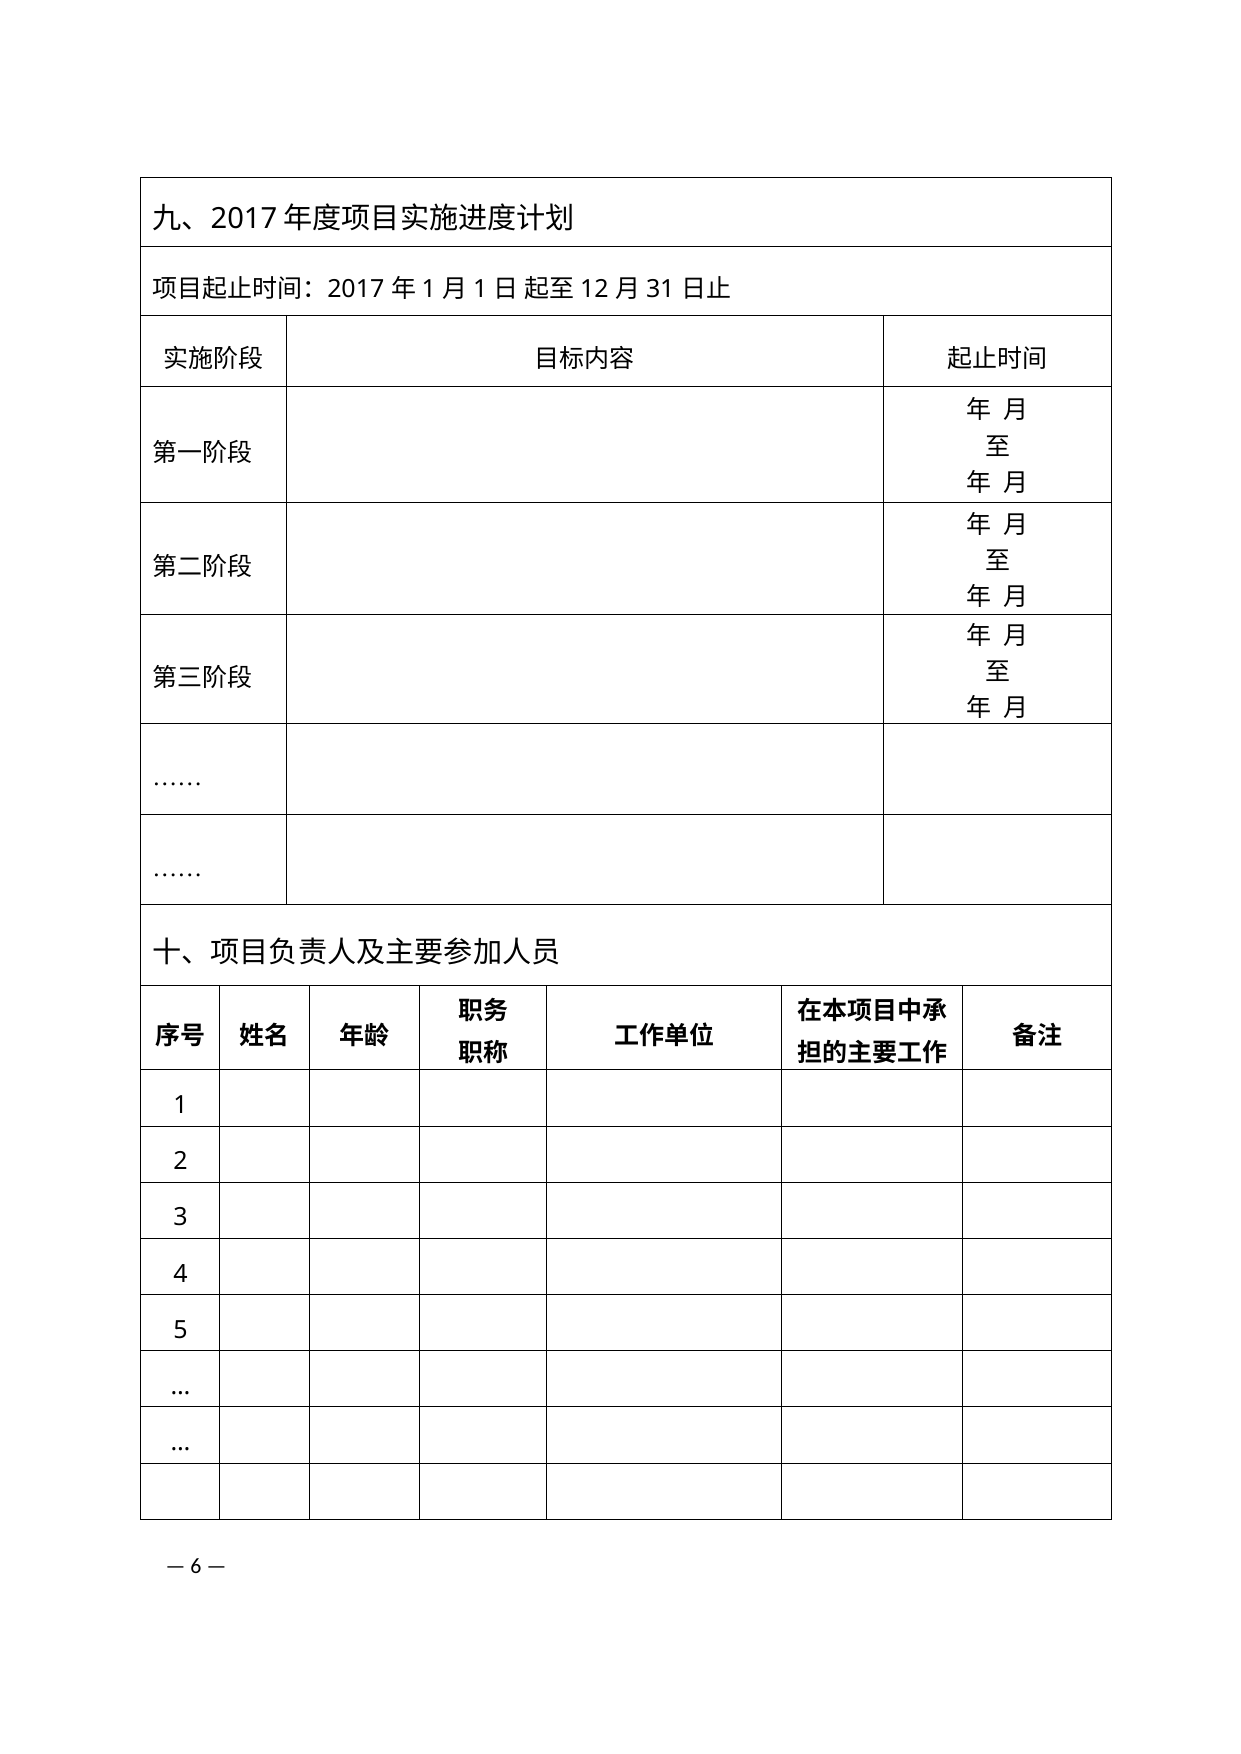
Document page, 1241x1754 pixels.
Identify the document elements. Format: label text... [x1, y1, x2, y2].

table_cell 第一阶段 [141, 387, 286, 502]
table_cell 3 [141, 1183, 219, 1238]
table_cell 实施阶段 [141, 316, 286, 386]
table_cell 年龄 [310, 986, 419, 1069]
table_cell [782, 1127, 962, 1182]
table_cell [782, 1407, 962, 1462]
table_cell 起止时间 [884, 316, 1111, 386]
table_cell [310, 1239, 419, 1294]
table_cell 年 月 至 年 月 [884, 615, 1111, 723]
table_cell [884, 815, 1111, 904]
table_cell 4 [141, 1239, 219, 1294]
table_cell 工作单位 [547, 986, 781, 1069]
table_cell [420, 1070, 546, 1126]
table_cell 第三阶段 [141, 615, 286, 723]
table_cell …… [141, 724, 286, 814]
table_cell [220, 1239, 309, 1294]
table_cell 年 月 至 年 月 [884, 387, 1111, 502]
table_cell 第二阶段 [141, 503, 286, 614]
table_cell [963, 1351, 1111, 1406]
table_cell [547, 1239, 781, 1294]
table_cell [420, 1351, 546, 1406]
table_cell [220, 1295, 309, 1350]
table_cell [420, 1183, 546, 1238]
table_cell [220, 1407, 309, 1462]
table_cell [963, 1464, 1111, 1518]
table_cell [141, 1464, 219, 1518]
table_cell [963, 1407, 1111, 1462]
table_cell [287, 815, 883, 904]
table_cell 在本项目中承担的主要工作 [782, 986, 962, 1069]
table_cell [963, 1239, 1111, 1294]
table_cell [420, 1407, 546, 1462]
table_cell [782, 1070, 962, 1126]
table_cell 十、项目负责人及主要参加人员 [141, 905, 1111, 985]
table_cell [782, 1295, 962, 1350]
table_cell 2 [141, 1127, 219, 1182]
table_cell [420, 1127, 546, 1182]
table_cell [220, 1351, 309, 1406]
table_cell 年 月 至 年 月 [884, 503, 1111, 614]
table_cell [963, 1183, 1111, 1238]
table_cell [287, 615, 883, 723]
table_cell … [141, 1351, 219, 1406]
table_cell [547, 1407, 781, 1462]
table_cell [782, 1464, 962, 1518]
table_cell [547, 1070, 781, 1126]
table_cell 序号 [141, 986, 219, 1069]
table_cell [420, 1295, 546, 1350]
table_cell [547, 1127, 781, 1182]
table_cell [310, 1070, 419, 1126]
table_cell [420, 1464, 546, 1518]
table_cell [310, 1127, 419, 1182]
table_cell 姓名 [220, 986, 309, 1069]
table_cell [782, 1351, 962, 1406]
table_cell [220, 1070, 309, 1126]
table_cell [287, 503, 883, 614]
table_cell [310, 1407, 419, 1462]
table_cell [963, 1070, 1111, 1126]
table_cell 1 [141, 1070, 219, 1126]
table_cell [963, 1295, 1111, 1350]
table_cell [310, 1295, 419, 1350]
table_cell [963, 1127, 1111, 1182]
table_cell 项目起止时间：2017 年 1 月 1 日 起至 12 月 31 日止 [141, 247, 1111, 315]
table_cell [782, 1239, 962, 1294]
table_cell [287, 724, 883, 814]
table_cell [547, 1183, 781, 1238]
table_cell [287, 387, 883, 502]
table_cell [547, 1295, 781, 1350]
table_cell [782, 1183, 962, 1238]
table_cell [310, 1464, 419, 1518]
table_cell 备注 [963, 986, 1111, 1069]
table_cell [310, 1183, 419, 1238]
table_cell [420, 1239, 546, 1294]
table_cell 目标内容 [287, 316, 883, 386]
table_cell [220, 1183, 309, 1238]
table_cell [547, 1464, 781, 1518]
table_cell [310, 1351, 419, 1406]
table_cell … [141, 1407, 219, 1462]
table_cell [884, 724, 1111, 814]
table_cell [547, 1351, 781, 1406]
table_cell 九、2017年度项目实施进度计划 [141, 178, 1111, 246]
table_cell [220, 1127, 309, 1182]
table_cell 职务 职称 [420, 986, 546, 1069]
table_cell 5 [141, 1295, 219, 1350]
table_cell [220, 1464, 309, 1518]
table_cell …… [141, 815, 286, 904]
